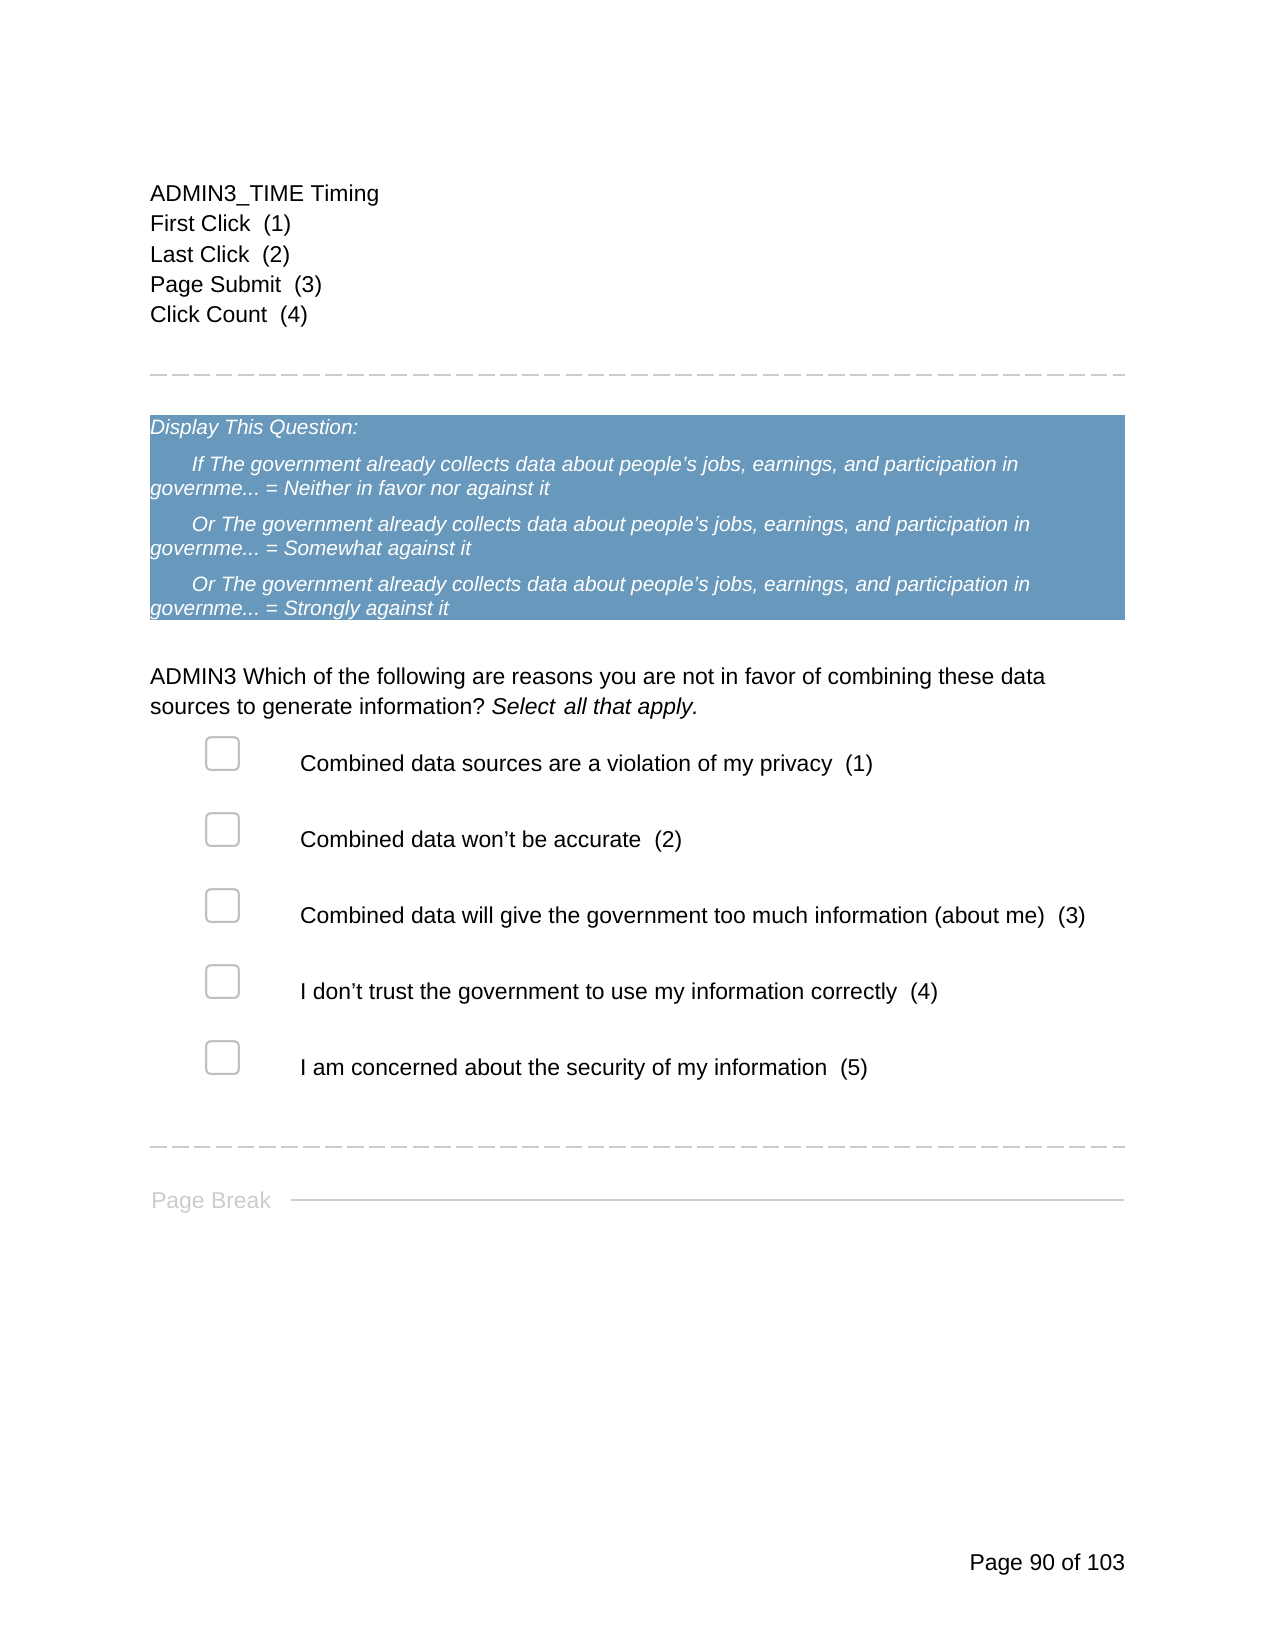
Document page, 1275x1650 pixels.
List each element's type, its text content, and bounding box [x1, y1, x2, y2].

list Click Count (4) [150, 301, 1125, 327]
text Display This Question: [150, 415, 1125, 439]
list I am concerned about the security of my information (5) [187, 1027, 1125, 1093]
text If The government already collects data about people’s jobs, earnings, and participation in governme... = Neither in favor nor against it [150, 451, 1125, 499]
table_header [290, 1187, 1125, 1227]
text ADMIN3 Which of the following are reasons you are not in favor of combining these data sources to generate information? Select all that apply. [150, 663, 1125, 719]
text ADMIN3_TIME Timing [150, 180, 1125, 207]
list First Click (1) [150, 210, 1125, 237]
list Combined data sources are a violation of my privacy (1) [187, 723, 1125, 789]
list Page Submit (3) [150, 271, 1125, 297]
table_header Page Break [150, 1187, 290, 1227]
text Or The government already collects data about people’s jobs, earnings, and participation in governme... = Somewhat against it [150, 512, 1125, 560]
list Combined data won’t be accurate (2) [187, 799, 1125, 865]
list Combined data will give the government too much information (about me) (3) [187, 875, 1125, 941]
list Last Click (2) [150, 241, 1125, 267]
list I don’t trust the government to use my information correctly (4) [187, 951, 1125, 1017]
text Or The government already collects data about people’s jobs, earnings, and participation in governme... = Strongly against it [150, 572, 1125, 620]
